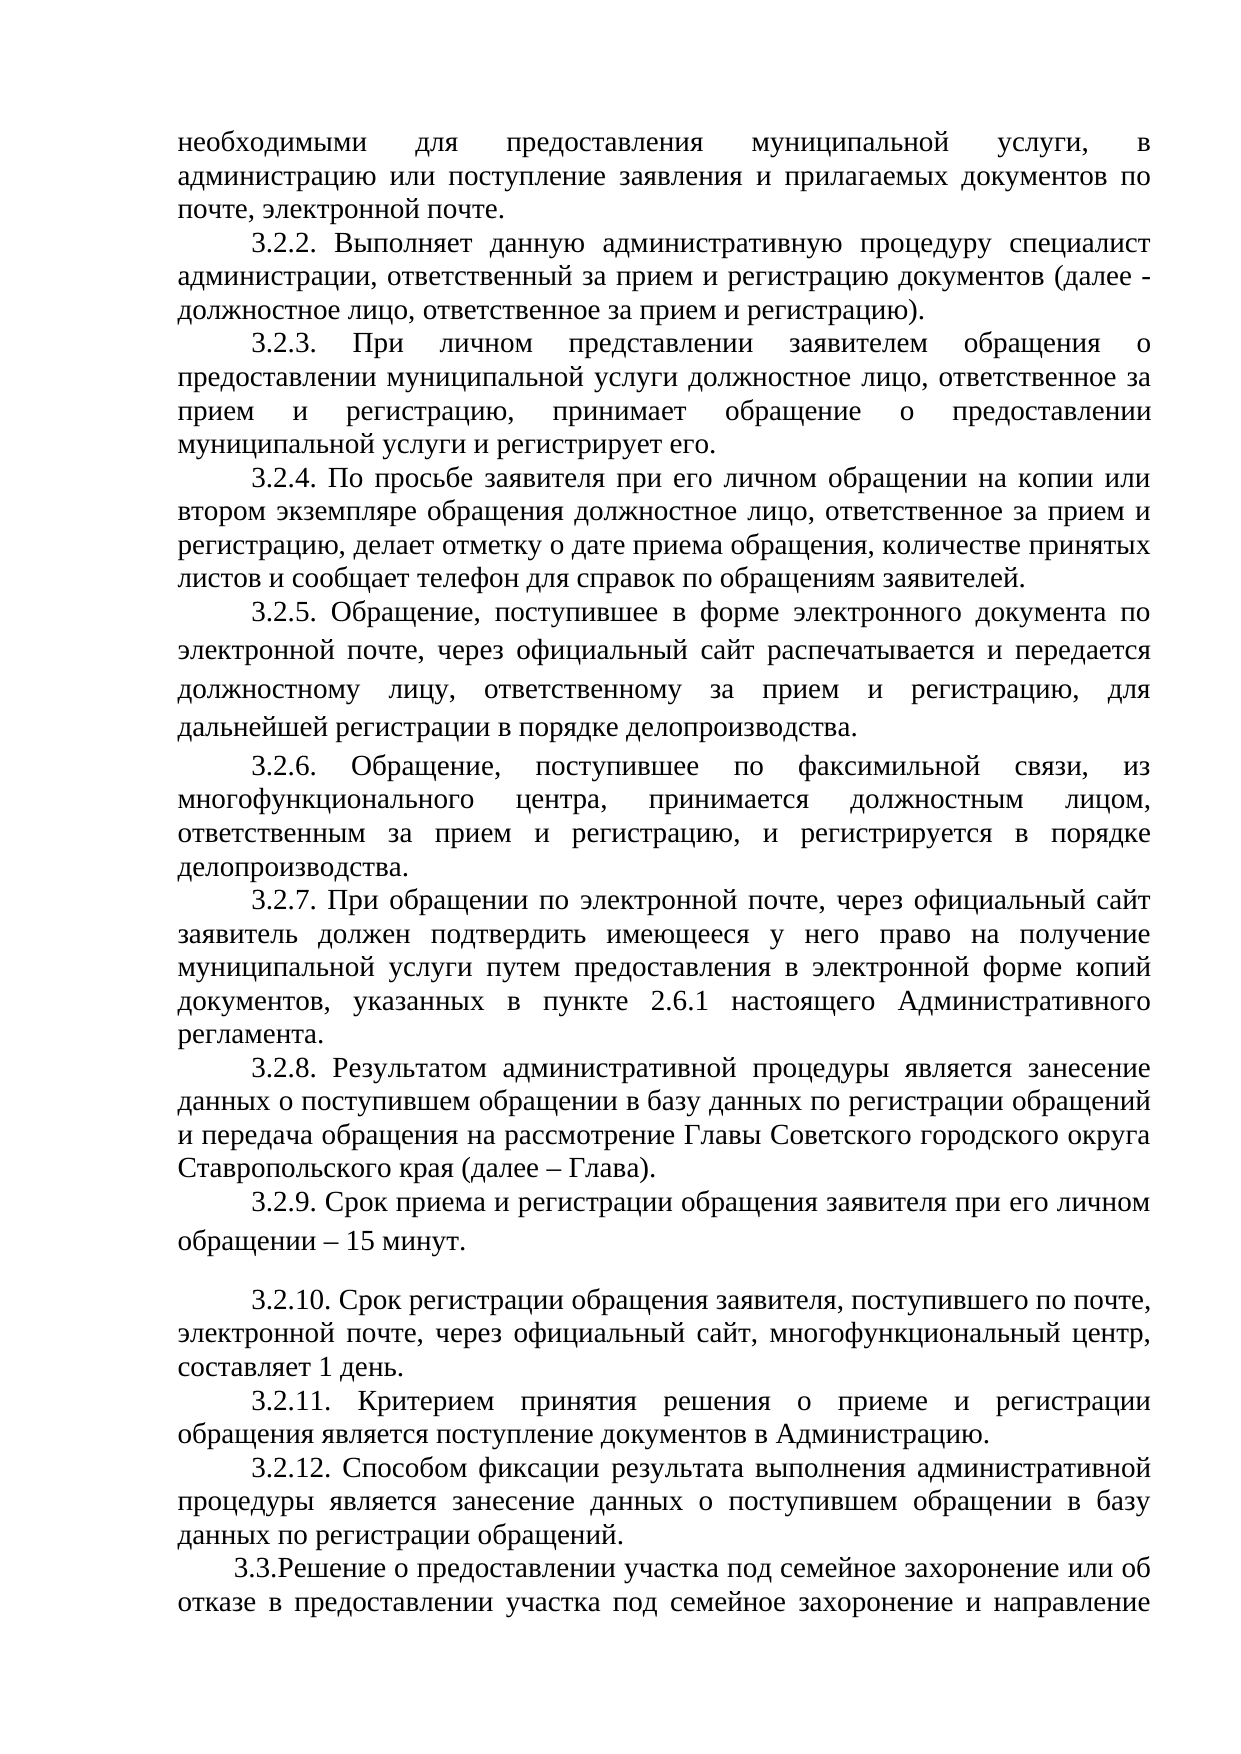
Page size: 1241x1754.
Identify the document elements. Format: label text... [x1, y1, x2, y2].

text 3.2.5. Обращение, поступившее в форме электронного документа по электронной почте, через официальный сайт распечатывается и передается должностному лицу, ответственному за прием и регистрацию, для дальнейшей регистрации в порядке делопроизводства. [177, 594, 1152, 743]
text 3.2.3. При личном представлении заявителем обращения о предоставлении муниципальной услуги должностное лицо, ответственное за прием и регистрацию, принимает обращение о предоставлении муниципальной услуги и регистрирует его. [177, 326, 1152, 460]
text 3.2.11. Критерием принятия решения о приеме и регистрации обращения является поступление документов в Администрацию. [177, 1383, 1152, 1450]
text 3.2.2. Выполняет данную административную процедуру специалист администрации, ответственный за прием и регистрацию документов (далее - должностное лицо, ответственное за прием и регистрацию). [177, 225, 1152, 326]
text 3.2.12. Способом фиксации результата выполнения административной процедуры является занесение данных о поступившем обращении в базу данных по регистрации обращений. [177, 1450, 1152, 1550]
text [177, 124, 1152, 225]
text 3.2.10. Срок регистрации обращения заявителя, поступившего по почте, электронной почте, через официальный сайт, многофункциональный центр, составляет 1 день. [177, 1282, 1152, 1383]
text 3.2.6. Обращение, поступившее по факсимильной связи, из многофункционального центра, принимается должностным лицом, ответственным за прием и регистрацию, и регистрируется в порядке делопроизводства. [177, 748, 1152, 882]
text 3.2.9. Срок приема и регистрации обращения заявителя при его личном обращении – 15 минут. [177, 1184, 1152, 1256]
text 3.2.8. Результатом административной процедуры является занесение данных о поступившем обращении в базу данных по регистрации обращений и передача обращения на рассмотрение Главы Советского городского округа Ставропольского края (далее – Глава). [177, 1050, 1152, 1184]
text 3.2.4. По просьбе заявителя при его личном обращении на копии или втором экземпляре обращения должностное лицо, ответственное за прием и регистрацию, делает отметку о дате приема обращения, количестве принятых листов и сообщает телефон для справок по обращениям заявителей. [177, 460, 1152, 594]
text 3.2.7. При обращении по электронной почте, через официальный сайт заявитель должен подтвердить имеющееся у него право на получение муниципальной услуги путем предоставления в электронной форме копий документов, указанных в пункте 2.6.1 настоящего Административного регламента. [177, 882, 1152, 1050]
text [177, 1550, 1152, 1617]
